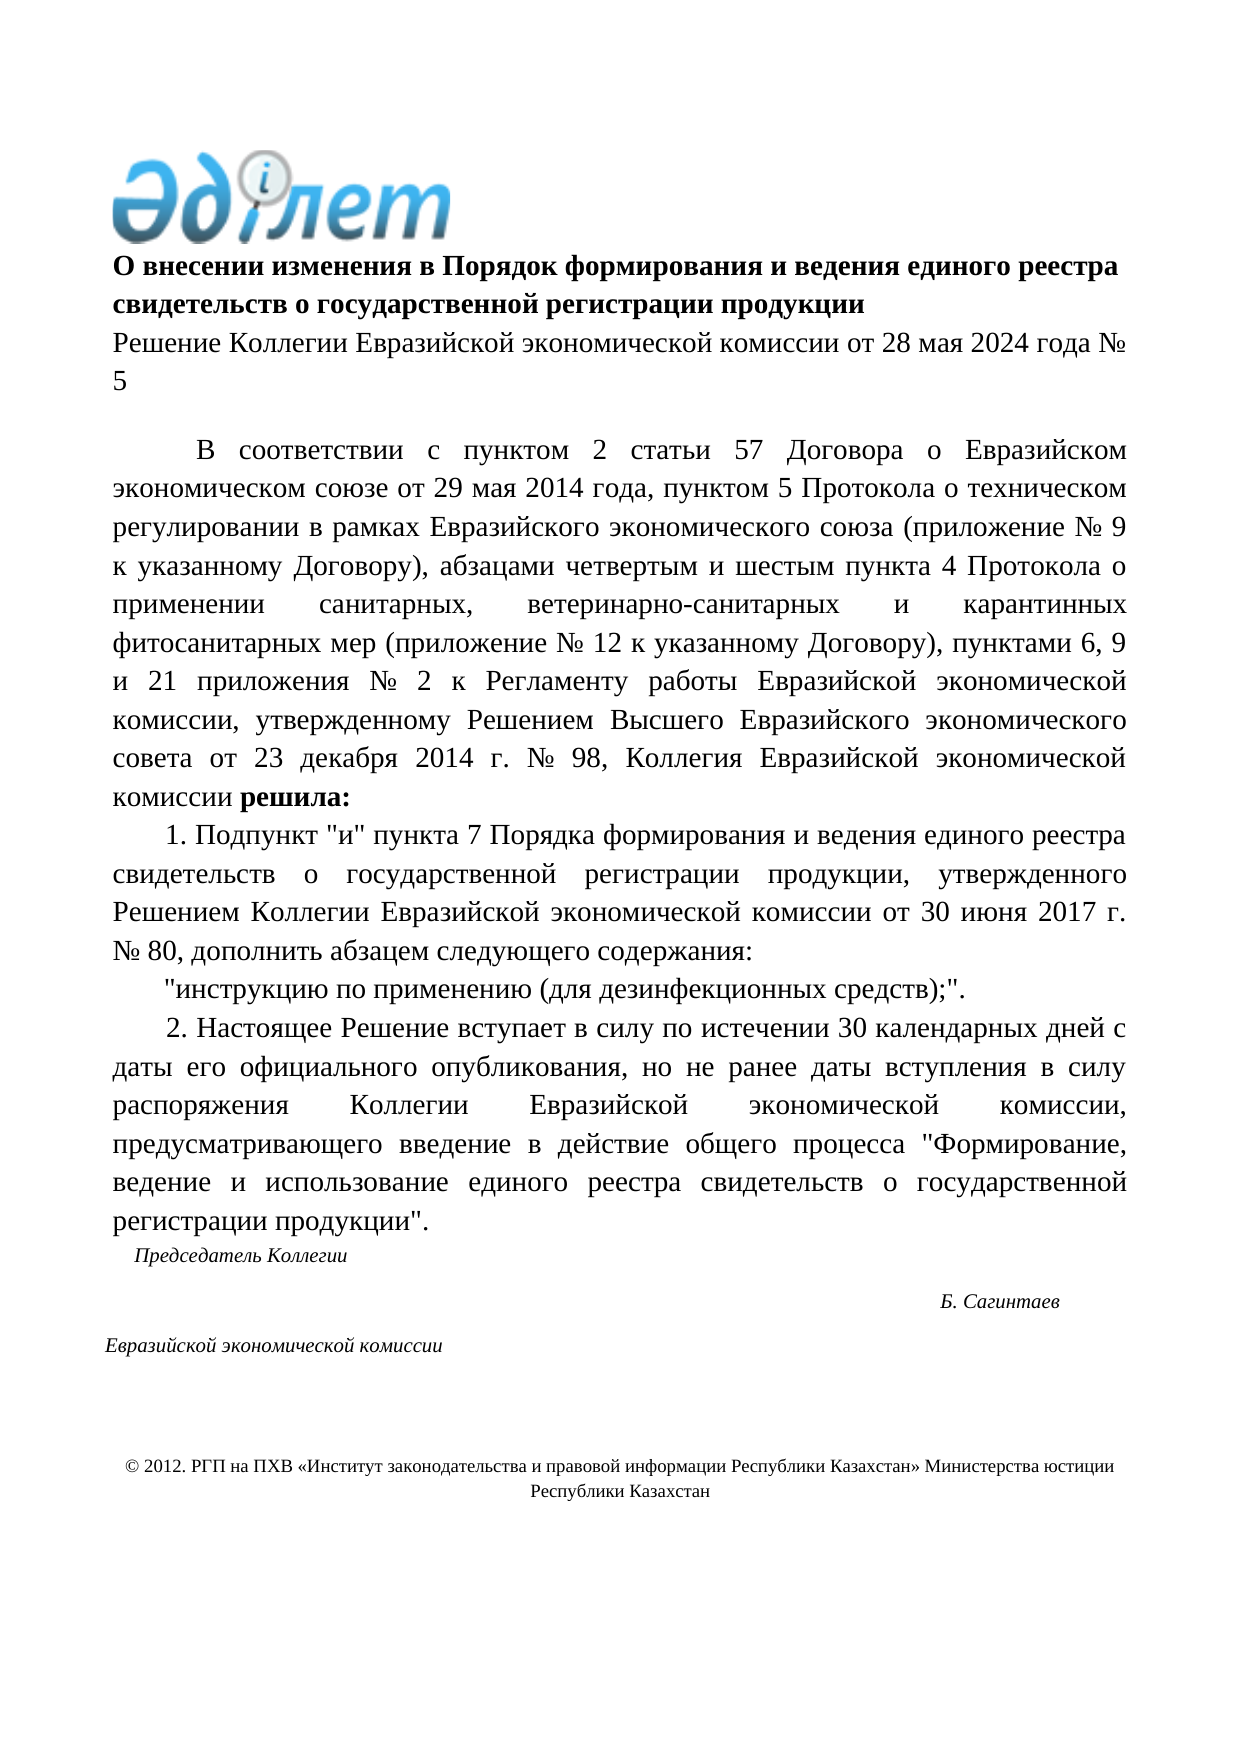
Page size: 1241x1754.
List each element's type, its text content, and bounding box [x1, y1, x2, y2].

text © 2012. РГП на ПХВ «Институт законодательства и правовой информации Республики Казахстан» Министерства юстиции Республики Казахстан [112, 1455, 1128, 1502]
text Решение Коллегии Евразийской экономической комиссии от 28 мая 2024 года № 5 [112, 325, 1128, 397]
picture [112, 150, 451, 244]
text В соответствии с пунктом 2 статьи 57 Договора о Евразийском экономическом союзе от 29 мая 2014 года, пунктом 5 Протокола о техническом регулировании в рамках Евразийского экономического союза (приложение № 9 к указанному Договору), абзацами четвертым и шестым пункта 4 Протокола о применении санитарных, ветеринарно-санитарных и карантинных фитосанитарных мер (приложение № 12 к указанному Договору), пунктами 6, 9 и 21 приложения № 2 к Регламенту работы Евразийской экономической комиссии, утвержденному Решением Высшего Евразийского экономического совета от 23 декабря 2014 г. № 98, Коллегия Евразийской экономической комиссии решила: [112, 432, 1128, 812]
table_header Председатель Коллегии Евразийской экономической комиссии [101, 1241, 939, 1364]
text 2. Настоящее Решение вступает в силу по истечении 30 календарных дней с даты его официального опубликования, но не ранее даты вступления в силу распоряжения Коллегии Евразийской экономической комиссии, предусматривающего введение в действие общего процесса "Формирование, ведение и использование единого реестра свидетельств о государственной регистрации продукции". [112, 1010, 1128, 1236]
table_header Б. Сагинтаев [939, 1241, 1240, 1364]
text "инструкцию по применению (для дезинфекционных средств);". [112, 972, 1128, 1005]
text О внесении изменения в Порядок формирования и ведения единого реестра свидетельств о государственной регистрации продукции [112, 248, 1128, 320]
text 1. Подпункт "и" пункта 7 Порядка формирования и ведения единого реестра свидетельств о государственной регистрации продукции, утвержденного Решением Коллегии Евразийской экономической комиссии от 30 июня 2017 г. № 80, дополнить абзацем следующего содержания: [112, 817, 1128, 967]
